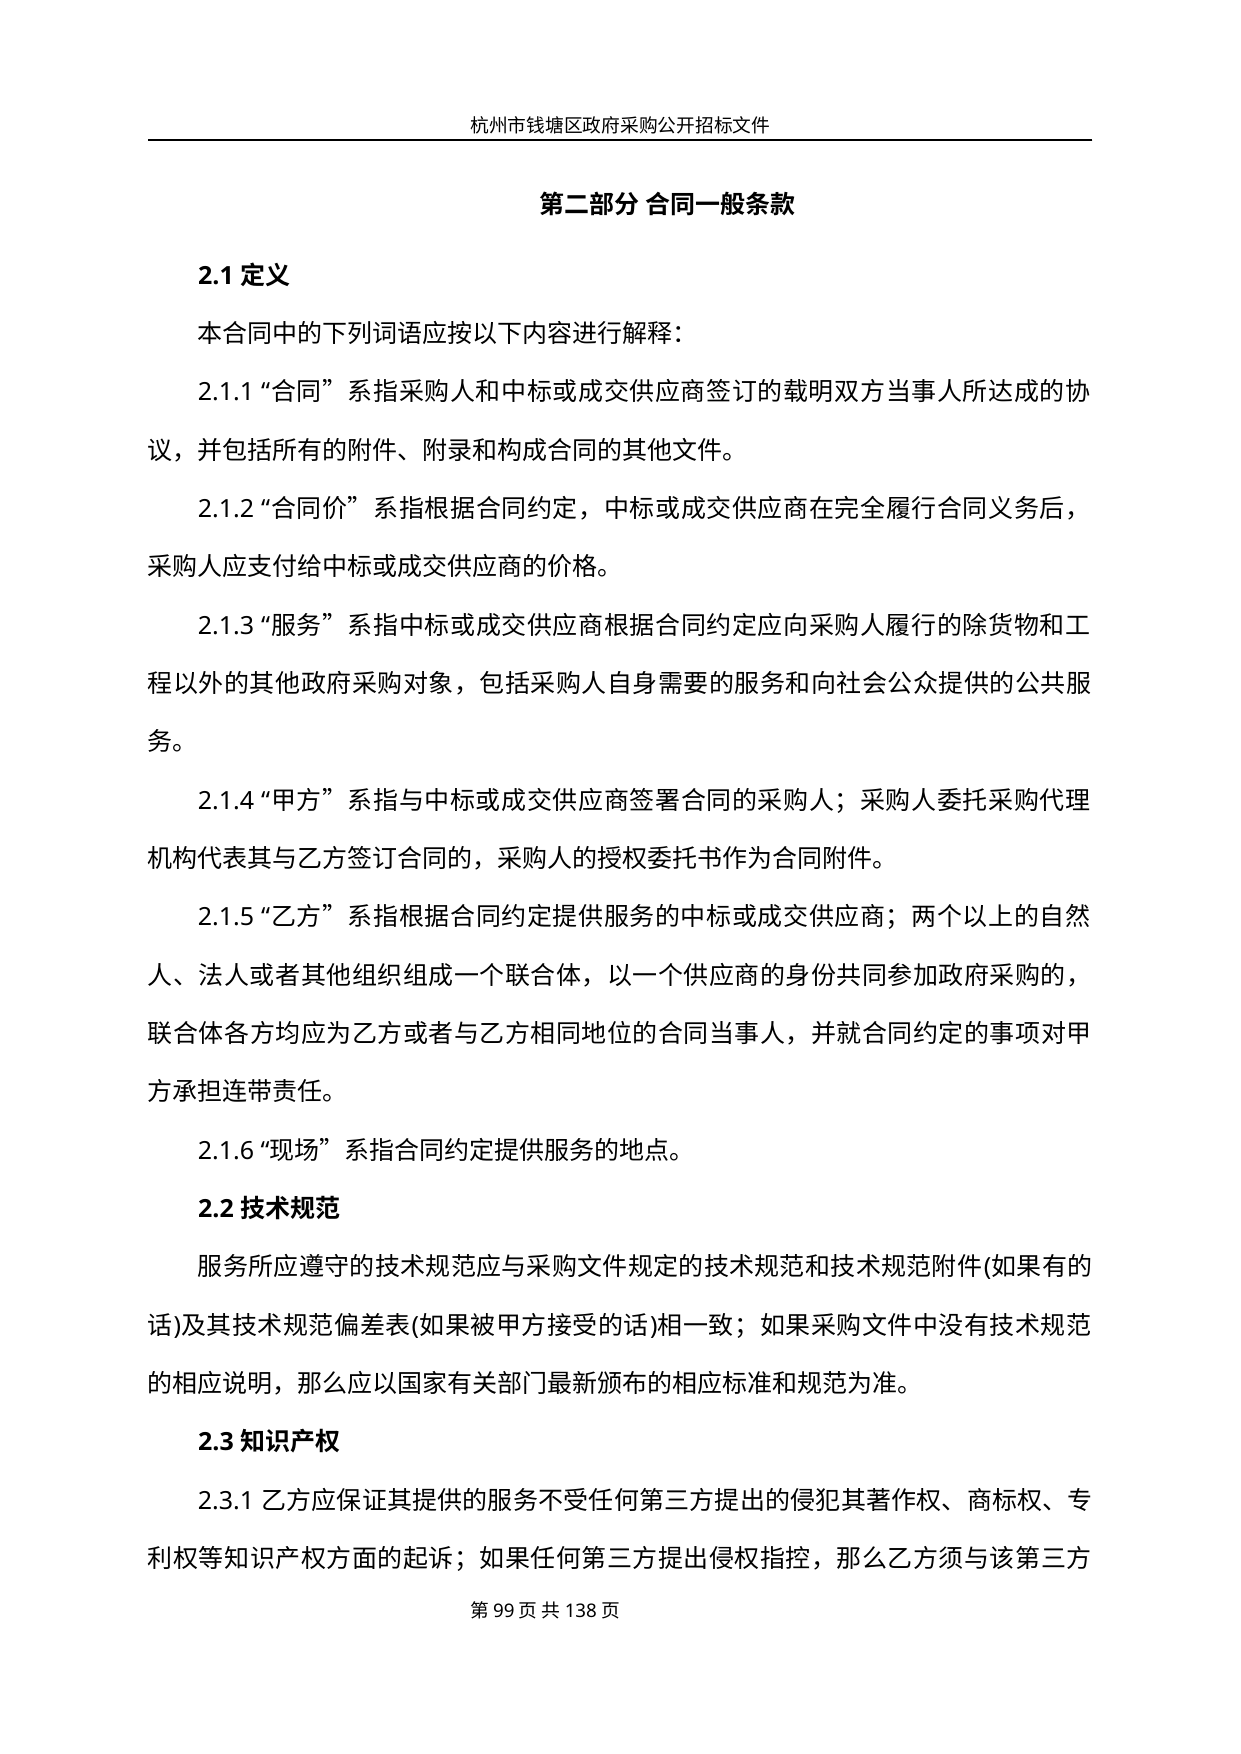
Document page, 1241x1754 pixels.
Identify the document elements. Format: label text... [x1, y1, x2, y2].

text 2.1.2 “合同价”系指根据合同约定，中标或成交供应商在完全履行合同义务后，采购人应支付给中标或成交供应商的价格。 [148, 471, 1092, 587]
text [148, 1462, 1092, 1579]
text 2.1 定义 [148, 237, 1092, 296]
text 2.1.6 “现场”系指合同约定提供服务的地点。 [148, 1112, 1092, 1171]
text 服务所应遵守的技术规范应与采购文件规定的技术规范和技术规范附件(如果有的话)及其技术规范偏差表(如果被甲方接受的话)相一致；如果采购文件中没有技术规范的相应说明，那么应以国家有关部门最新颁布的相应标准和规范为准。 [148, 1229, 1092, 1404]
text 2.1.1 “合同”系指采购人和中标或成交供应商签订的载明双方当事人所达成的协议，并包括所有的附件、附录和构成合同的其他文件。 [148, 354, 1092, 471]
text 本合同中的下列词语应按以下内容进行解释： [148, 296, 1092, 354]
text 2.2 技术规范 [148, 1171, 1092, 1229]
text 第二部分 合同一般条款 [191, 167, 1092, 225]
text 2.1.5 “乙方”系指根据合同约定提供服务的中标或成交供应商；两个以上的自然人、法人或者其他组织组成一个联合体，以一个供应商的身份共同参加政府采购的，联合体各方均应为乙方或者与乙方相同地位的合同当事人，并就合同约定的事项对甲方承担连带责任。 [148, 879, 1092, 1112]
text 2.1.3 “服务”系指中标或成交供应商根据合同约定应向采购人履行的除货物和工程以外的其他政府采购对象，包括采购人自身需要的服务和向社会公众提供的公共服务。 [148, 587, 1092, 762]
text 2.3 知识产权 [148, 1404, 1092, 1462]
text 2.1.4 “甲方”系指与中标或成交供应商签署合同的采购人；采购人委托采购代理机构代表其与乙方签订合同的，采购人的授权委托书作为合同附件。 [148, 762, 1092, 879]
